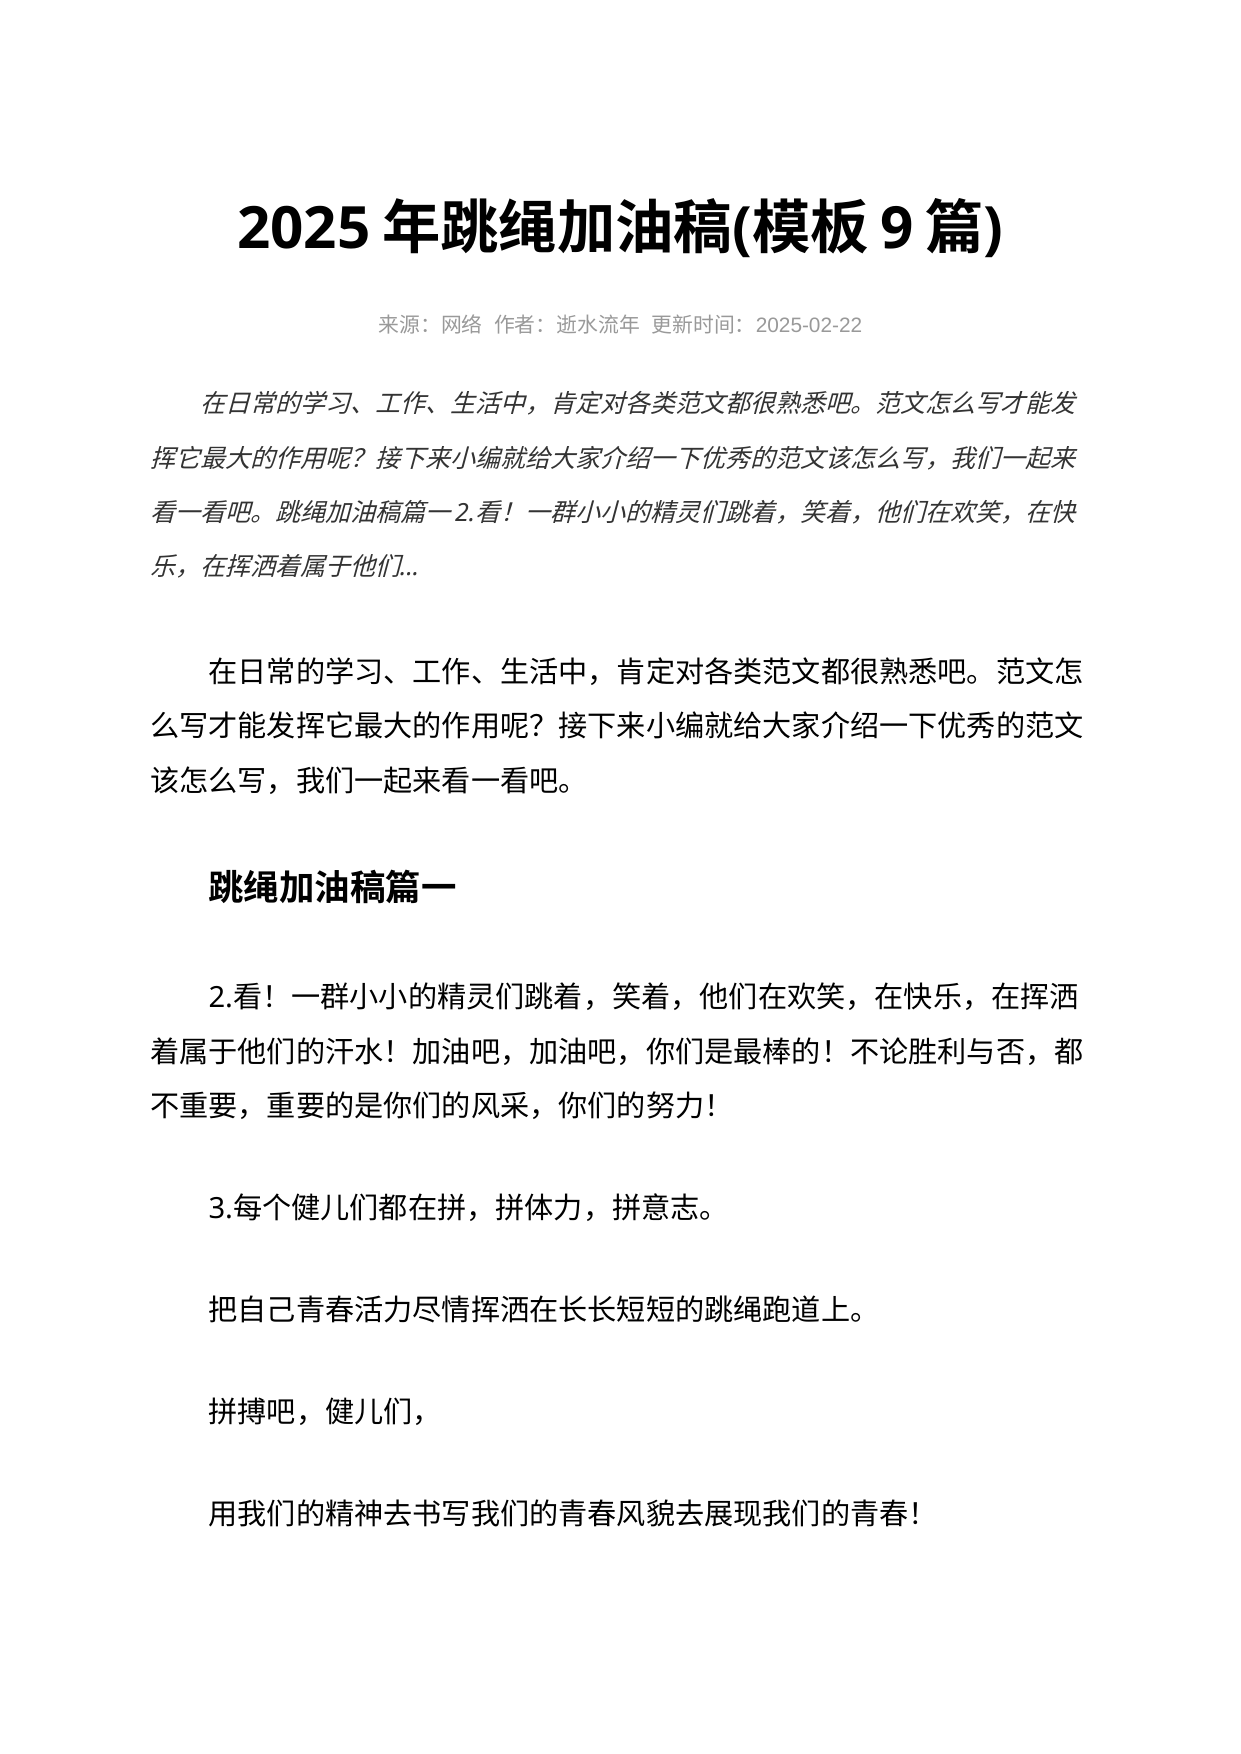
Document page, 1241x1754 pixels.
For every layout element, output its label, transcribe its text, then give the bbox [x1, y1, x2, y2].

text 跳绳加油稿篇一 [150, 860, 1090, 911]
text 2.看！一群小小的精灵们跳着，笑着，他们在欢笑，在快乐，在挥洒着属于他们的汗水！加油吧，加油吧，你们是最棒的！不论胜利与否，都不重要，重要的是你们的风采，你们的努力！ [150, 973, 1090, 1125]
text 拼搏吧，健儿们， [150, 1388, 1090, 1431]
text 把自己青春活力尽情挥洒在长长短短的跳绳跑道上。 [150, 1287, 1090, 1329]
subtitle 2025年跳绳加油稿(模板9篇) [150, 181, 1090, 266]
text 用我们的精神去书写我们的青春风貌去展现我们的青春！ [150, 1490, 1090, 1533]
text 在日常的学习、工作、生活中，肯定对各类范文都很熟悉吧。范文怎么写才能发挥它最大的作用呢？接下来小编就给大家介绍一下优秀的范文该怎么写，我们一起来看一看吧。 [150, 648, 1090, 800]
text 在日常的学习、工作、生活中，肯定对各类范文都很熟悉吧。范文怎么写才能发挥它最大的作用呢？接下来小编就给大家介绍一下优秀的范文该怎么写，我们一起来看一看吧。跳绳加油稿篇一2.看！一群小小的精灵们跳着，笑着，他们在欢笑，在快乐，在挥洒着属于他们... [150, 384, 1090, 583]
text 来源：网络 作者：逝水流年 更新时间：2025-02-22 [150, 313, 1090, 337]
text 3.每个健儿们都在拼，拼体力，拼意志。 [150, 1185, 1090, 1227]
